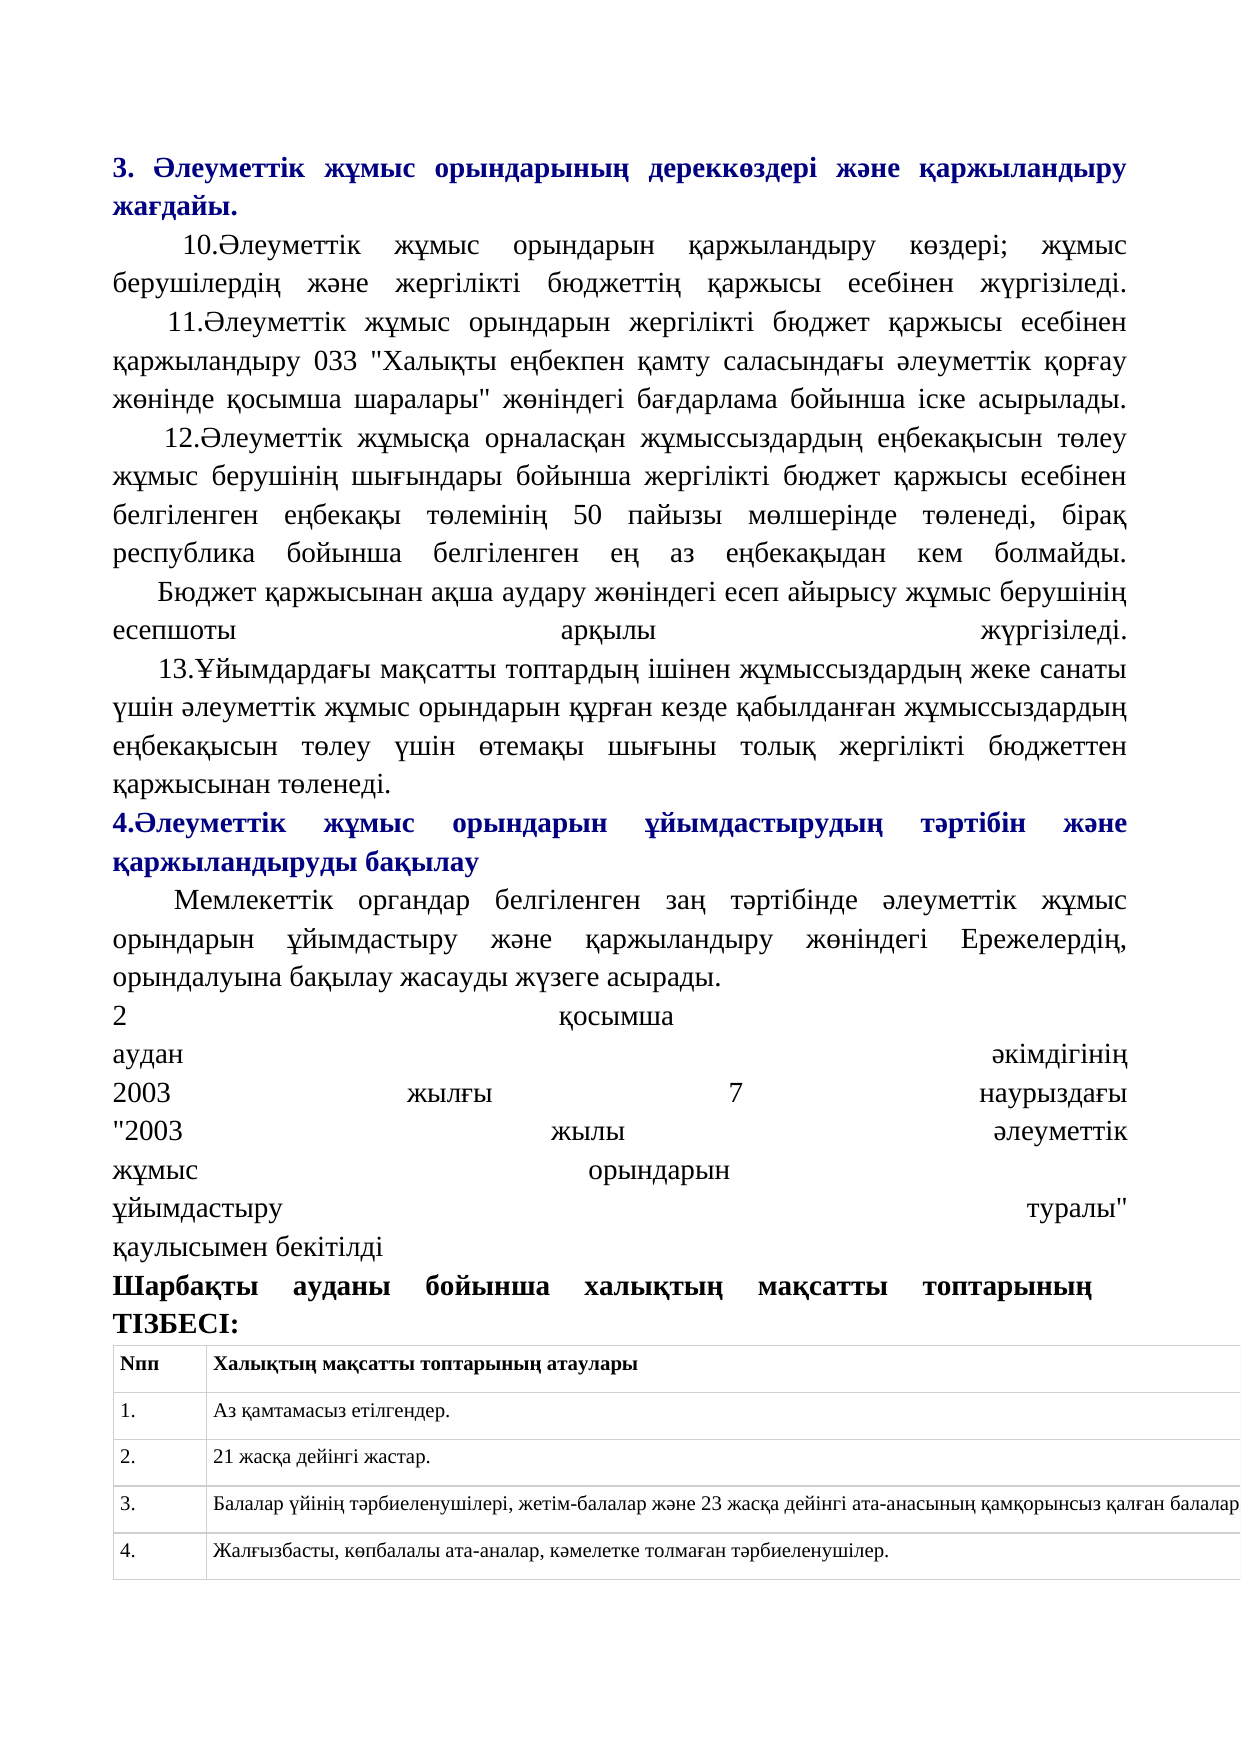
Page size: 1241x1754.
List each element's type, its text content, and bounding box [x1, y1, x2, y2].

table_cell Балалар үйiнiң тәрбиеленушiлерi, жетiм-балалар және 23 жасқа дейiнгi ата-анасының қамқорынсыз қалған балалар. [207, 1487, 1240, 1532]
table_cell 1. [114, 1393, 206, 1438]
table_cell 4. [114, 1534, 206, 1579]
text 4.Әлеуметтiк жұмыс орындарын ұйымдастырудың тәртiбiн және қаржыландыруды бақылау [112, 805, 1128, 877]
table_cell Аз қамтамасыз етiлгендер. [207, 1393, 1240, 1438]
table_header Nпп [114, 1346, 206, 1392]
table_cell 21 жасқа дейiнгi жастар. [207, 1440, 1240, 1485]
table_header Халықтың мақсатты топтарының атаулары [207, 1346, 1240, 1392]
table_cell 3. [114, 1487, 206, 1532]
text 3. Әлеуметтiк жұмыс орындарының дереккөздерi және қаржыландыру жағдайы. [112, 150, 1128, 222]
table_cell Жалғызбасты, көпбалалы ата-аналар, кәмелетке толмаған тәрбиеленушiлер. [207, 1534, 1240, 1579]
table_cell 2. [114, 1440, 206, 1485]
text Шарбақты ауданы бойынша халықтың мақсатты топтарының ТIЗБЕСI: [112, 1268, 1128, 1340]
text 2 қосымша аудан әкiмдiгiнiң 2003 жылғы 7 наурыздағы "2003 жылы әлеуметтiк жұмыс орындарын ұйымдастыру туралы" қаулысымен бекiтiлдi [112, 998, 1128, 1263]
text 10.Әлеуметтiк жұмыс орындарын қаржыландыру көздерi; жұмыс берушiлердiң және жергiлiктi бюджеттiң қаржысы есебiнен жүргiзiледi. 11.Әлеуметтiк жұмыс орындарын жергiлiктi бюджет қаржысы есебiнен қаржыландыру 033 "Халықты еңбекпен қамту саласындағы әлеуметтiк қорғау жөнiнде қосымша шаралары" жөнiндегi бағдарлама бойынша iске асырылады. 12.Әлеуметтiк жұмысқа орналасқан жұмыссыздардың еңбекақысын төлеу жұмыс берушiнiң шығындары бойынша жергiлiктi бюджет қаржысы есебiнен белгiленген еңбекақы төлемiнiң 50 пайызы мөлшерiнде төленедi, бiрақ республика бойынша белгiленген ең аз еңбекақыдан кем болмайды. Бюджет қаржысынан ақша аудару жөнiндегi есеп айырысу жұмыс берушiнiң есепшоты арқылы жүргiзiледi. 13.Ұйымдардағы мақсатты топтардың iшiнен жұмыссыздардың жеке санаты үшiн әлеуметтiк жұмыс орындарын құрған кезде қабылданған жұмыссыздардың еңбекақысын төлеу үшiн өтемақы шығыны толық жергiлiктi бюджеттен қаржысынан төленедi. [112, 227, 1128, 800]
text Мемлекеттiк органдар белгiленген заң тәртiбiнде әлеуметтiк жұмыс орындарын ұйымдастыру және қаржыландыру жөнiндегi Ережелердiң, орындалуына бақылау жасауды жүзеге асырады. [112, 882, 1128, 993]
